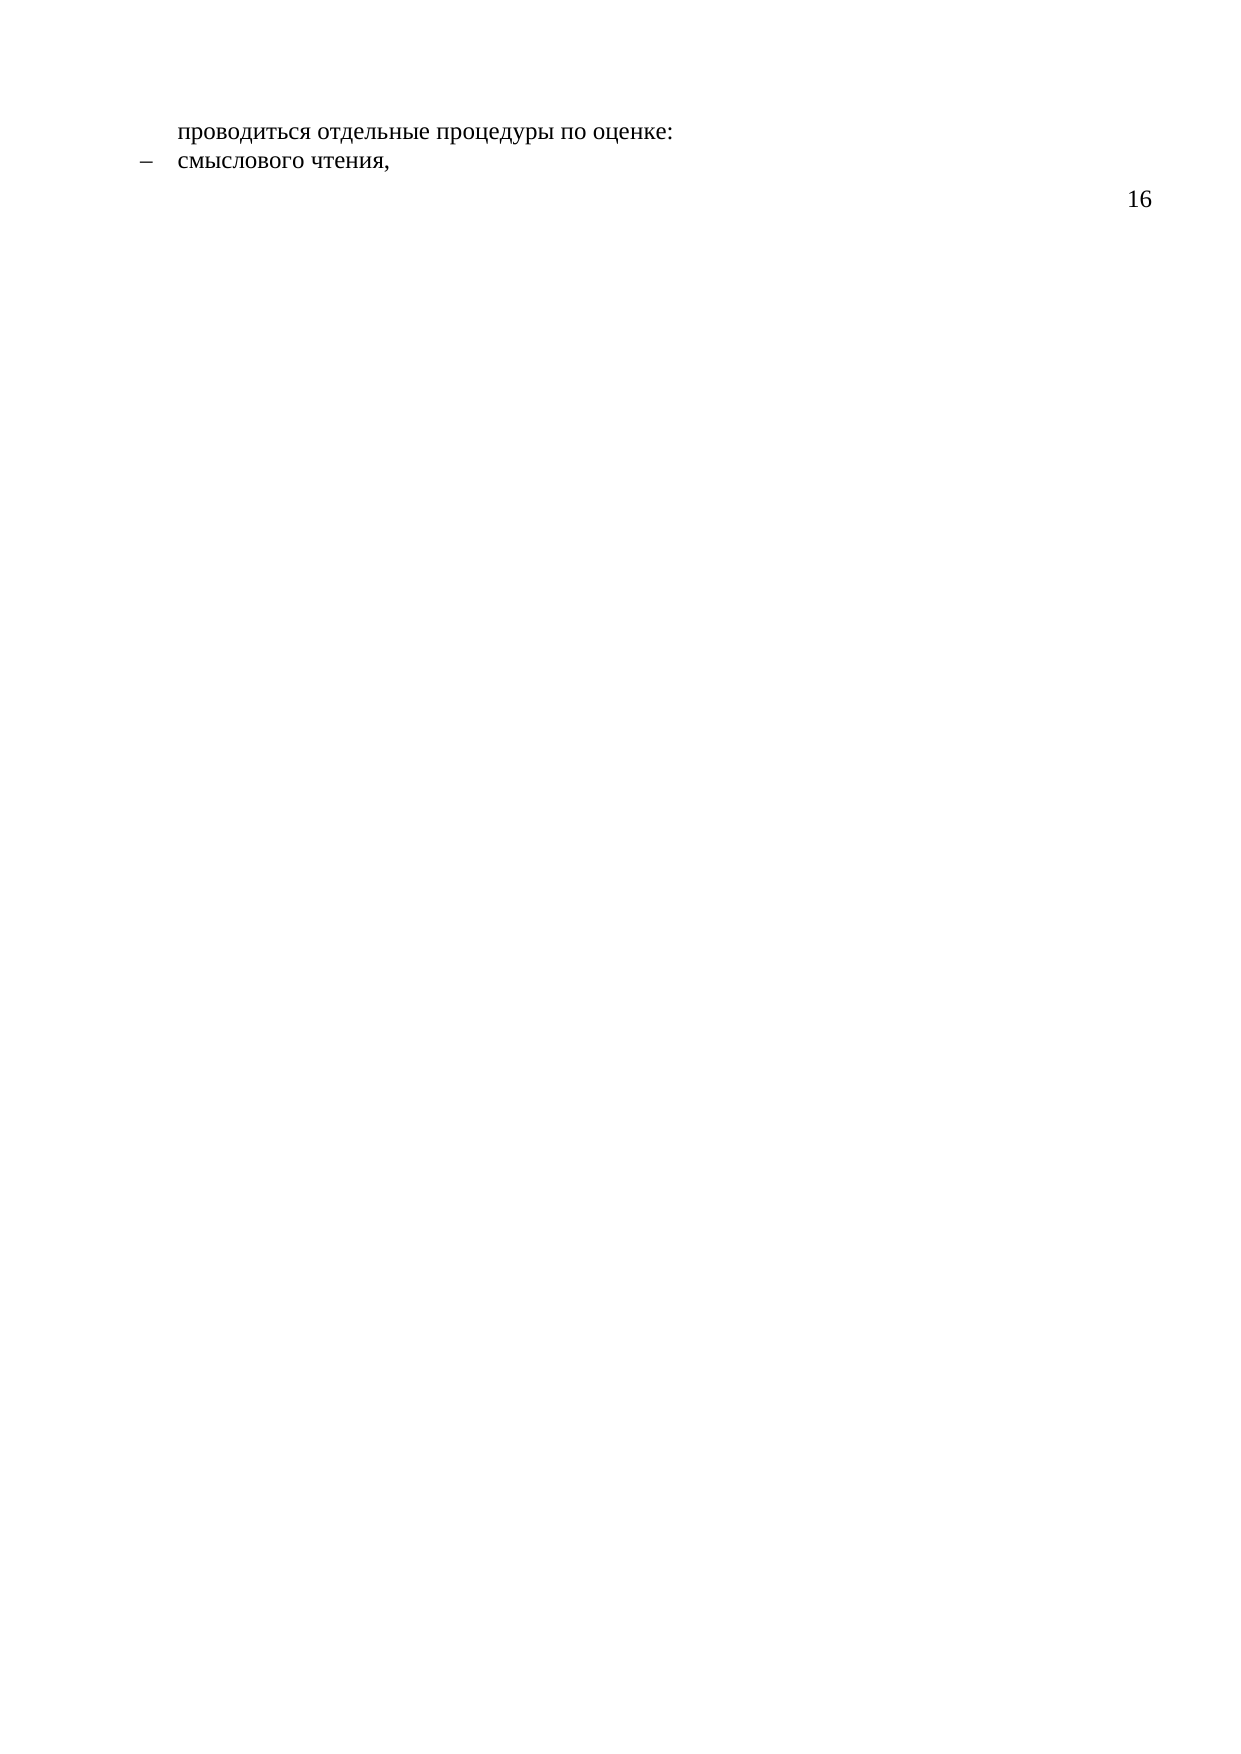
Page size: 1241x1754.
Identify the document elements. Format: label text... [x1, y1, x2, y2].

text – смыслового чтения, [140, 146, 1154, 174]
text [177, 117, 1158, 146]
text 16 [1127, 184, 1154, 213]
